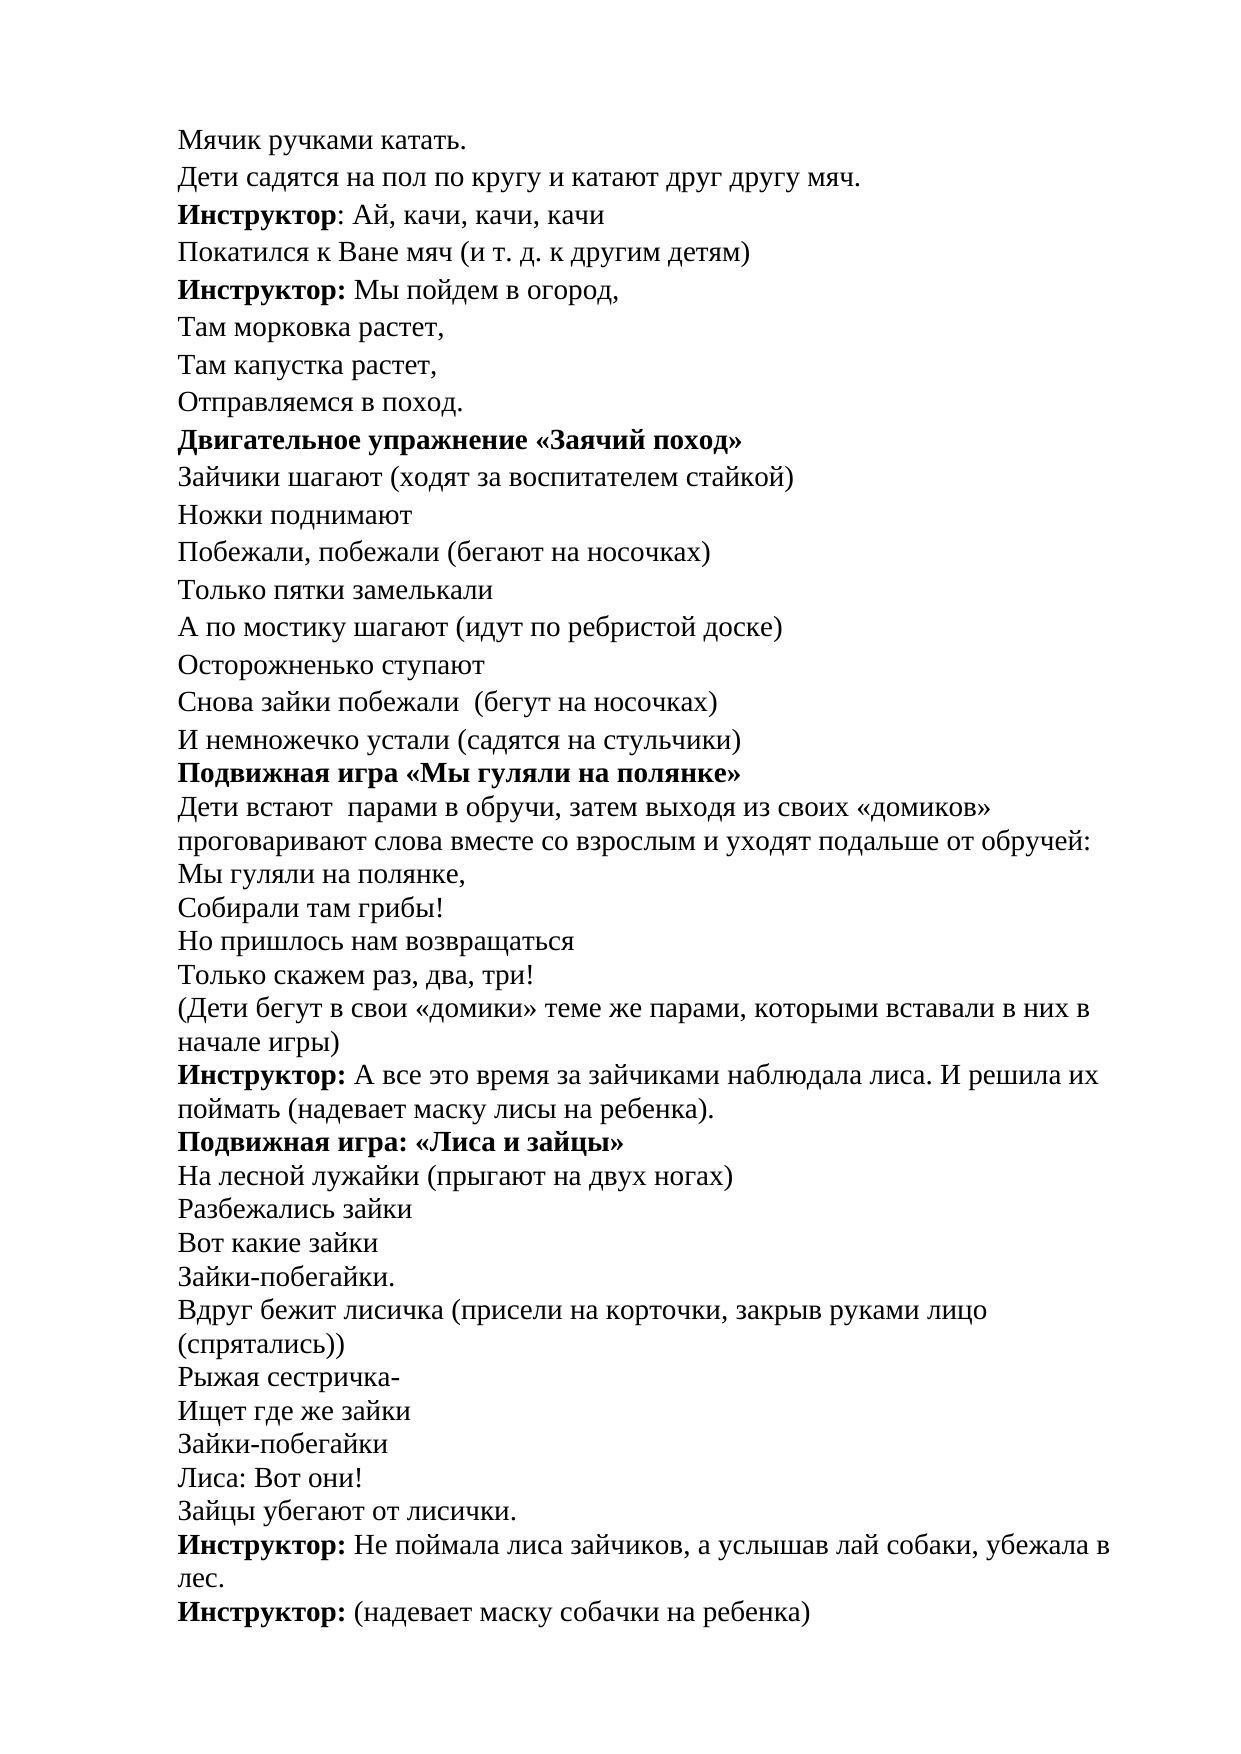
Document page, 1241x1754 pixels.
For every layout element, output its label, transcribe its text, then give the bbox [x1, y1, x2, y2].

text Ножки поднимают [177, 493, 1152, 531]
text (Дети бегут в свои «домики» теме же парами, которыми вставали в них в начале игры) [177, 990, 1152, 1057]
text Но пришлось нам возвращаться [177, 923, 1152, 957]
text Зайки-побегайки. [177, 1259, 1152, 1292]
text Дети садятся на пол по кругу и катают друг другу мяч. [177, 156, 1152, 193]
text Покатился к Ване мяч (и т. д. к другим детям) [177, 231, 1152, 268]
text Зайчики шагают (ходят за воспитателем стайкой) [177, 456, 1152, 493]
text Инструктор: Мы пойдем в огород, [177, 268, 1152, 306]
text Разбежались зайки [177, 1192, 1152, 1225]
text Там капустка растет, [177, 343, 1152, 381]
text Лиса: Вот они! [177, 1460, 1152, 1493]
text Вдруг бежит лисичка (присели на корточки, закрыв руками лицо (спрятались)) [177, 1292, 1152, 1359]
text А по мостику шагают (идут по ребристой доске) [177, 606, 1152, 643]
text Осторожненько ступают [177, 643, 1152, 681]
text Мы гуляли на полянке, [177, 856, 1152, 890]
text Инструктор: Ай, качи, качи, качи [177, 193, 1152, 231]
text Там морковка растет, [177, 306, 1152, 343]
text Двигательное упражнение «Заячий поход» [177, 418, 1152, 456]
text Собирали там грибы! [177, 890, 1152, 923]
text На лесной лужайки (прыгают на двух ногах) [177, 1158, 1152, 1192]
text Только пятки замелькали [177, 568, 1152, 606]
text Подвижная игра «Мы гуляли на полянке» [177, 756, 1152, 789]
text Ищет где же зайки [177, 1393, 1152, 1426]
text Только скажем раз, два, три! [177, 957, 1152, 990]
text Рыжая сестричка- [177, 1359, 1152, 1393]
text Инструктор: Не поймала лиса зайчиков, а услышав лай собаки, убежала в лес. [177, 1527, 1152, 1594]
text Зайцы убегают от лисички. [177, 1493, 1152, 1527]
text Мячик ручками катать. [177, 118, 1152, 156]
text Подвижная игра: «Лиса и зайцы» [177, 1124, 1152, 1158]
text И немножечко устали (садятся на стульчики) [177, 718, 1152, 756]
text Отправляемся в поход. [177, 381, 1152, 418]
text Инструктор: (надевает маску собачки на ребенка) [177, 1594, 1152, 1628]
text Зайки-побегайки [177, 1426, 1152, 1460]
text Побежали, побежали (бегают на носочках) [177, 531, 1152, 568]
text Инструктор: А все это время за зайчиками наблюдала лиса. И решила их поймать (надевает маску лисы на ребенка). [177, 1057, 1152, 1124]
text Вот какие зайки [177, 1225, 1152, 1259]
text Снова зайки побежали (бегут на носочках) [177, 681, 1152, 718]
text Дети встают парами в обручи, затем выходя из своих «домиков» проговаривают слова вместе со взрослым и уходят подальше от обручей: [177, 789, 1152, 856]
